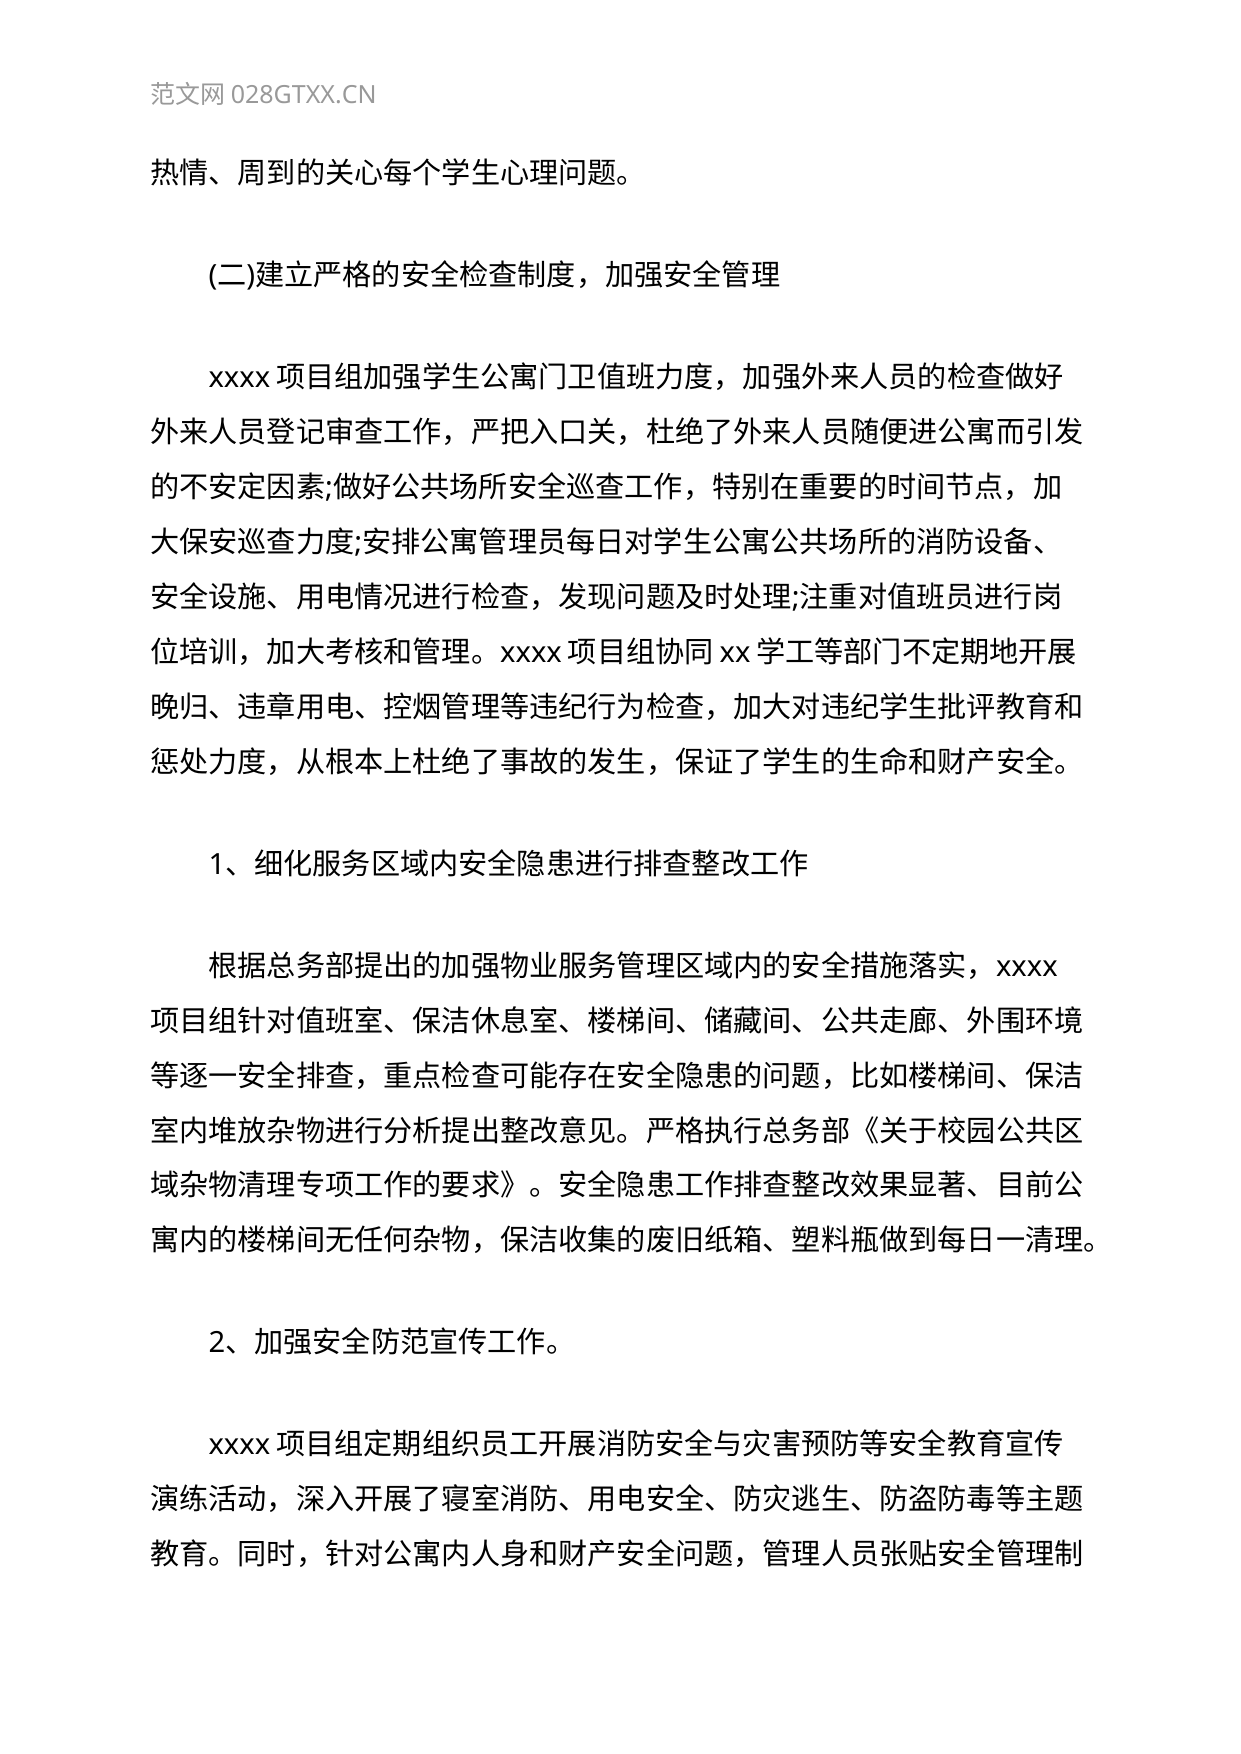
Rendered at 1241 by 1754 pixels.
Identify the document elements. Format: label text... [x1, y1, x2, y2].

text 根据总务部提出的加强物业服务管理区域内的安全措施落实，xxxx项目组针对值班室、保洁休息室、楼梯间、储藏间、公共走廊、外围环境等逐一安全排查，重点检查可能存在安全隐患的问题，比如楼梯间、保洁室内堆放杂物进行分析提出整改意见。严格执行总务部《关于校园公共区域杂物清理专项工作的要求》。安全隐患工作排查整改效果显著、目前公寓内的楼梯间无任何杂物，保洁收集的废旧纸箱、塑料瓶做到每日一清理。 [150, 942, 1090, 1259]
text xxxx项目组加强学生公寓门卫值班力度，加强外来人员的检查做好外来人员登记审查工作，严把入口关，杜绝了外来人员随便进公寓而引发的不安定因素;做好公共场所安全巡查工作，特别在重要的时间节点，加大保安巡查力度;安排公寓管理员每日对学生公寓公共场所的消防设备、安全设施、用电情况进行检查，发现问题及时处理;注重对值班员进行岗位培训，加大考核和管理。xxxx项目组协同xx学工等部门不定期地开展晚归、违章用电、控烟管理等违纪行为检查，加大对违纪学生批评教育和惩处力度，从根本上杜绝了事故的发生，保证了学生的生命和财产安全。 [150, 354, 1090, 781]
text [150, 150, 1090, 192]
text 2、加强安全防范宣传工作。 [150, 1319, 1090, 1361]
text (二)建立严格的安全检查制度，加强安全管理 [150, 252, 1090, 294]
text 1、细化服务区域内安全隐患进行排查整改工作 [150, 840, 1090, 883]
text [150, 1421, 1090, 1573]
